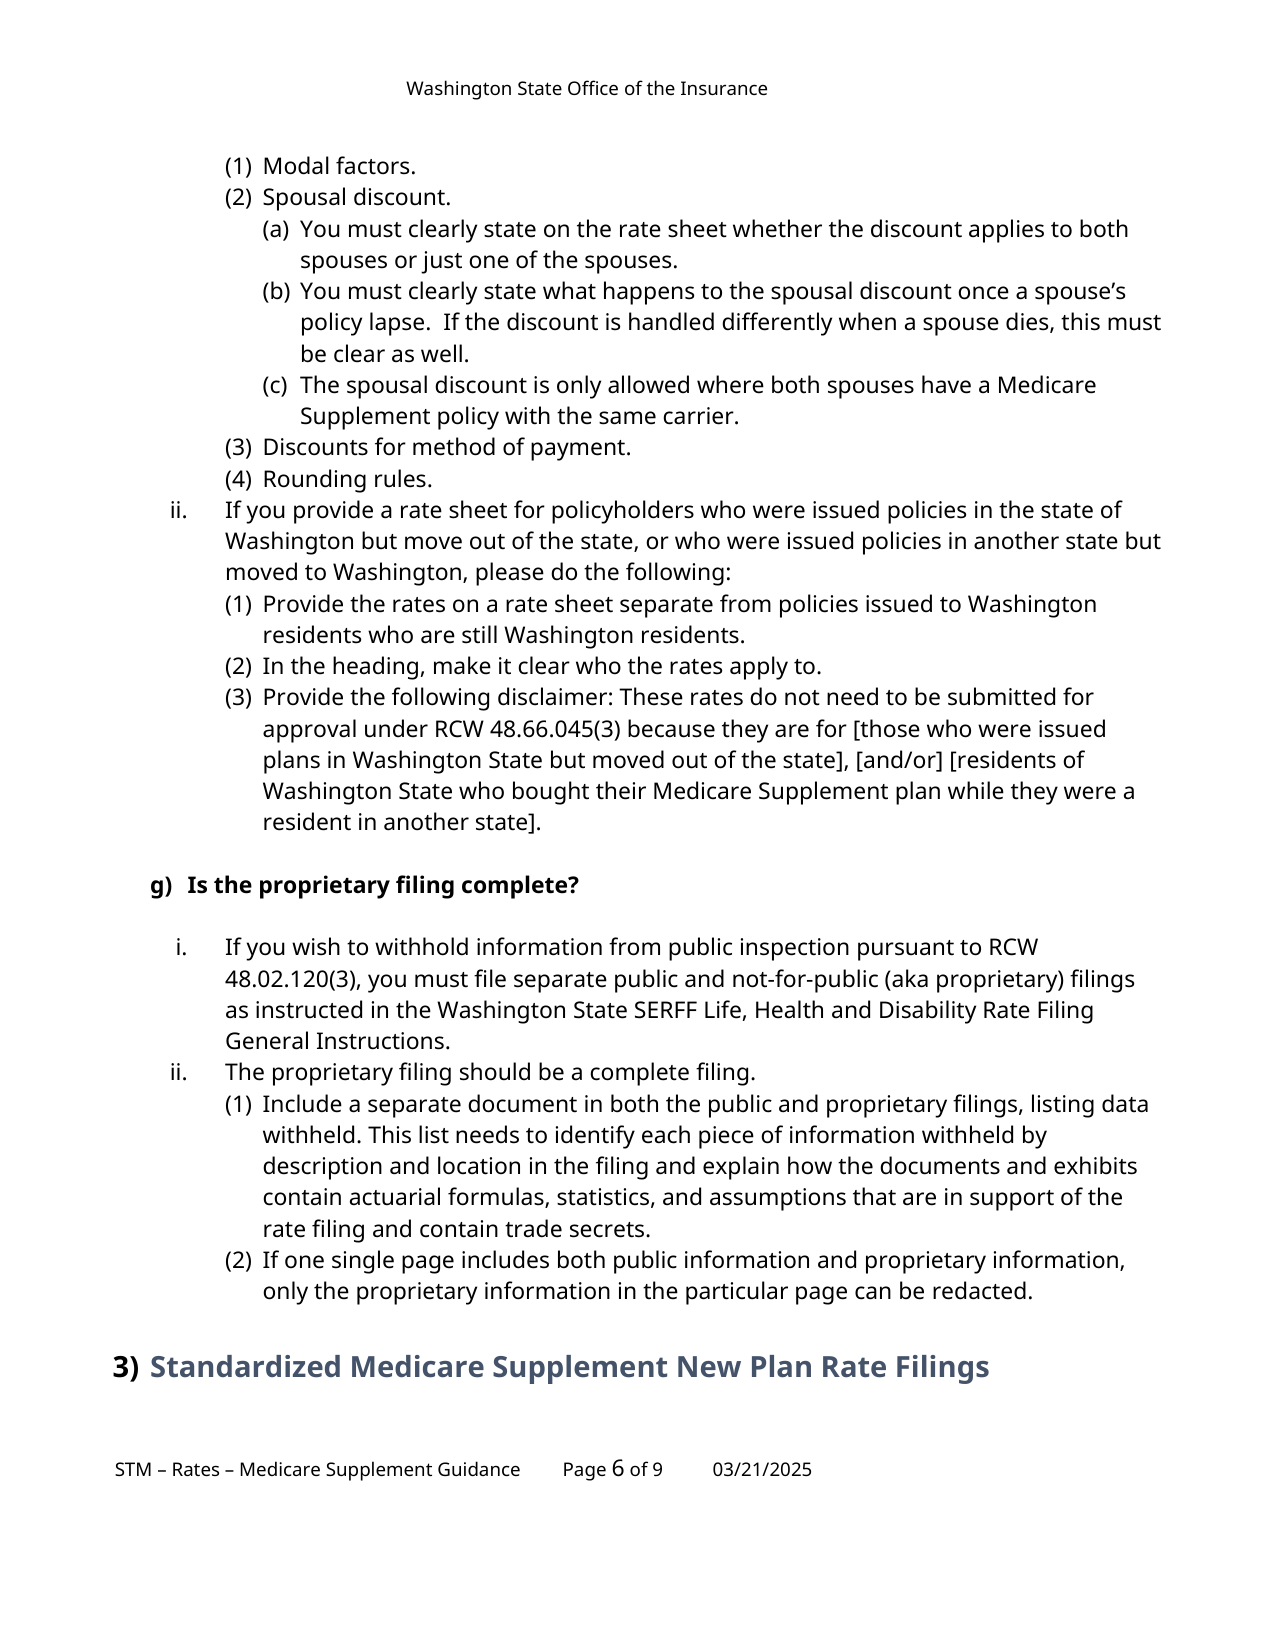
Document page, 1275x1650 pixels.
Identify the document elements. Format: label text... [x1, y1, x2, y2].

subtitle Spousal discount. [225, 181, 1162, 212]
subtitle Rounding rules. [225, 462, 1162, 494]
subtitle Modal factors. [225, 150, 1162, 181]
subtitle The spousal discount is only allowed where both spouses have a Medicare Supplement policy with the same carrier. [262, 369, 1162, 431]
subtitle Provide the rates on a rate sheet separate from policies issued to Washington residents who are still Washington residents. [225, 587, 1162, 650]
subtitle If you wish to withhold information from public inspection pursuant to RCW 48.02.120(3), you must file separate public and not-for-public (aka proprietary) filings as instructed in the Washington State SERFF Life, Health and Disability Rate Filing General Instructions. [187, 931, 1162, 1056]
subtitle You must clearly state on the rate sheet whether the discount applies to both spouses or just one of the spouses. [262, 212, 1162, 275]
subtitle Include a separate document in both the public and proprietary filings, listing data withheld. This list needs to identify each piece of information withheld by description and location in the filing and explain how the documents and exhibits contain actuarial formulas, statistics, and assumptions that are in support of the rate filing and contain trade secrets. [225, 1087, 1162, 1244]
subtitle If one single page includes both public information and proprietary information, only the proprietary information in the particular page can be redacted. [225, 1244, 1162, 1306]
subtitle You must clearly state what happens to the spousal discount once a spouse’s policy lapse. If the discount is handled differently when a spouse dies, this must be clear as well. [262, 275, 1162, 369]
subtitle Discounts for method of payment. [225, 431, 1162, 462]
subtitle Is the proprietary filing complete? [150, 869, 1162, 900]
subtitle If you provide a rate sheet for policyholders who were issued policies in the state of Washington but move out of the state, or who were issued policies in another state but moved to Washington, please do the following: [187, 494, 1162, 587]
subtitle The proprietary filing should be a complete filing. [187, 1056, 1162, 1087]
subtitle In the heading, make it clear who the rates apply to. [225, 650, 1162, 681]
subtitle Standardized Medicare Supplement New Plan Rate Filings [112, 1346, 1162, 1386]
subtitle Provide the following disclaimer: These rates do not need to be submitted for approval under RCW 48.66.045(3) because they are for [those who were issued plans in Washington State but moved out of the state], [and/or] [residents of Washington State who bought their Medicare Supplement plan while they were a resident in another state]. [225, 681, 1162, 837]
